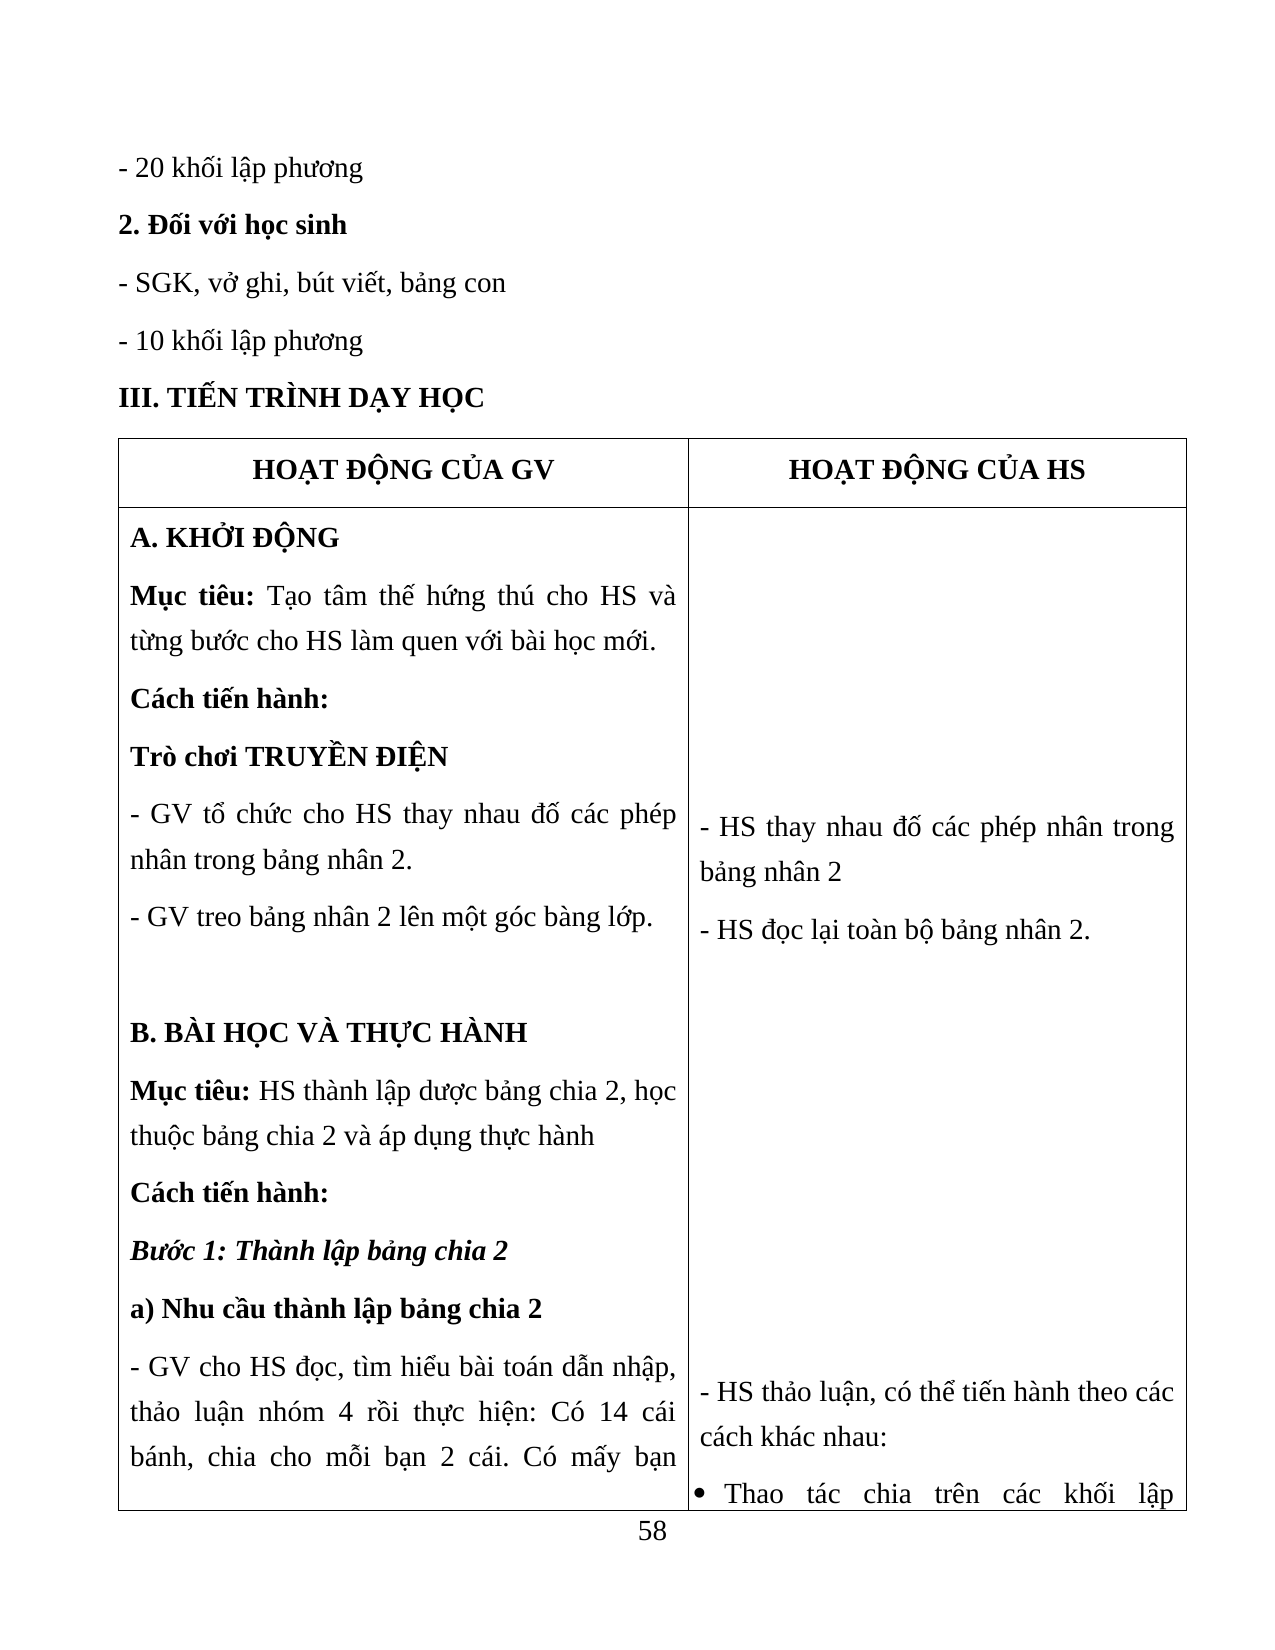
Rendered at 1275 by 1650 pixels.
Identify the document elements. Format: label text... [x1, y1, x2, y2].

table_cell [119, 508, 688, 1510]
text 2. Đối với học sinh [118, 207, 1186, 241]
text - SGK, vở ghi, bút viết, bảng con [118, 265, 1186, 299]
table_header HOẠT ĐỘNG CỦA HS [689, 439, 1186, 507]
text - 20 khối lập phương [118, 150, 1186, 183]
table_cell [689, 508, 1186, 1510]
text III. TIẾN TRÌNH DẠY HỌC [118, 381, 1186, 414]
table_header HOẠT ĐỘNG CỦA GV [119, 439, 688, 507]
text - 10 khối lập phương [118, 323, 1186, 356]
